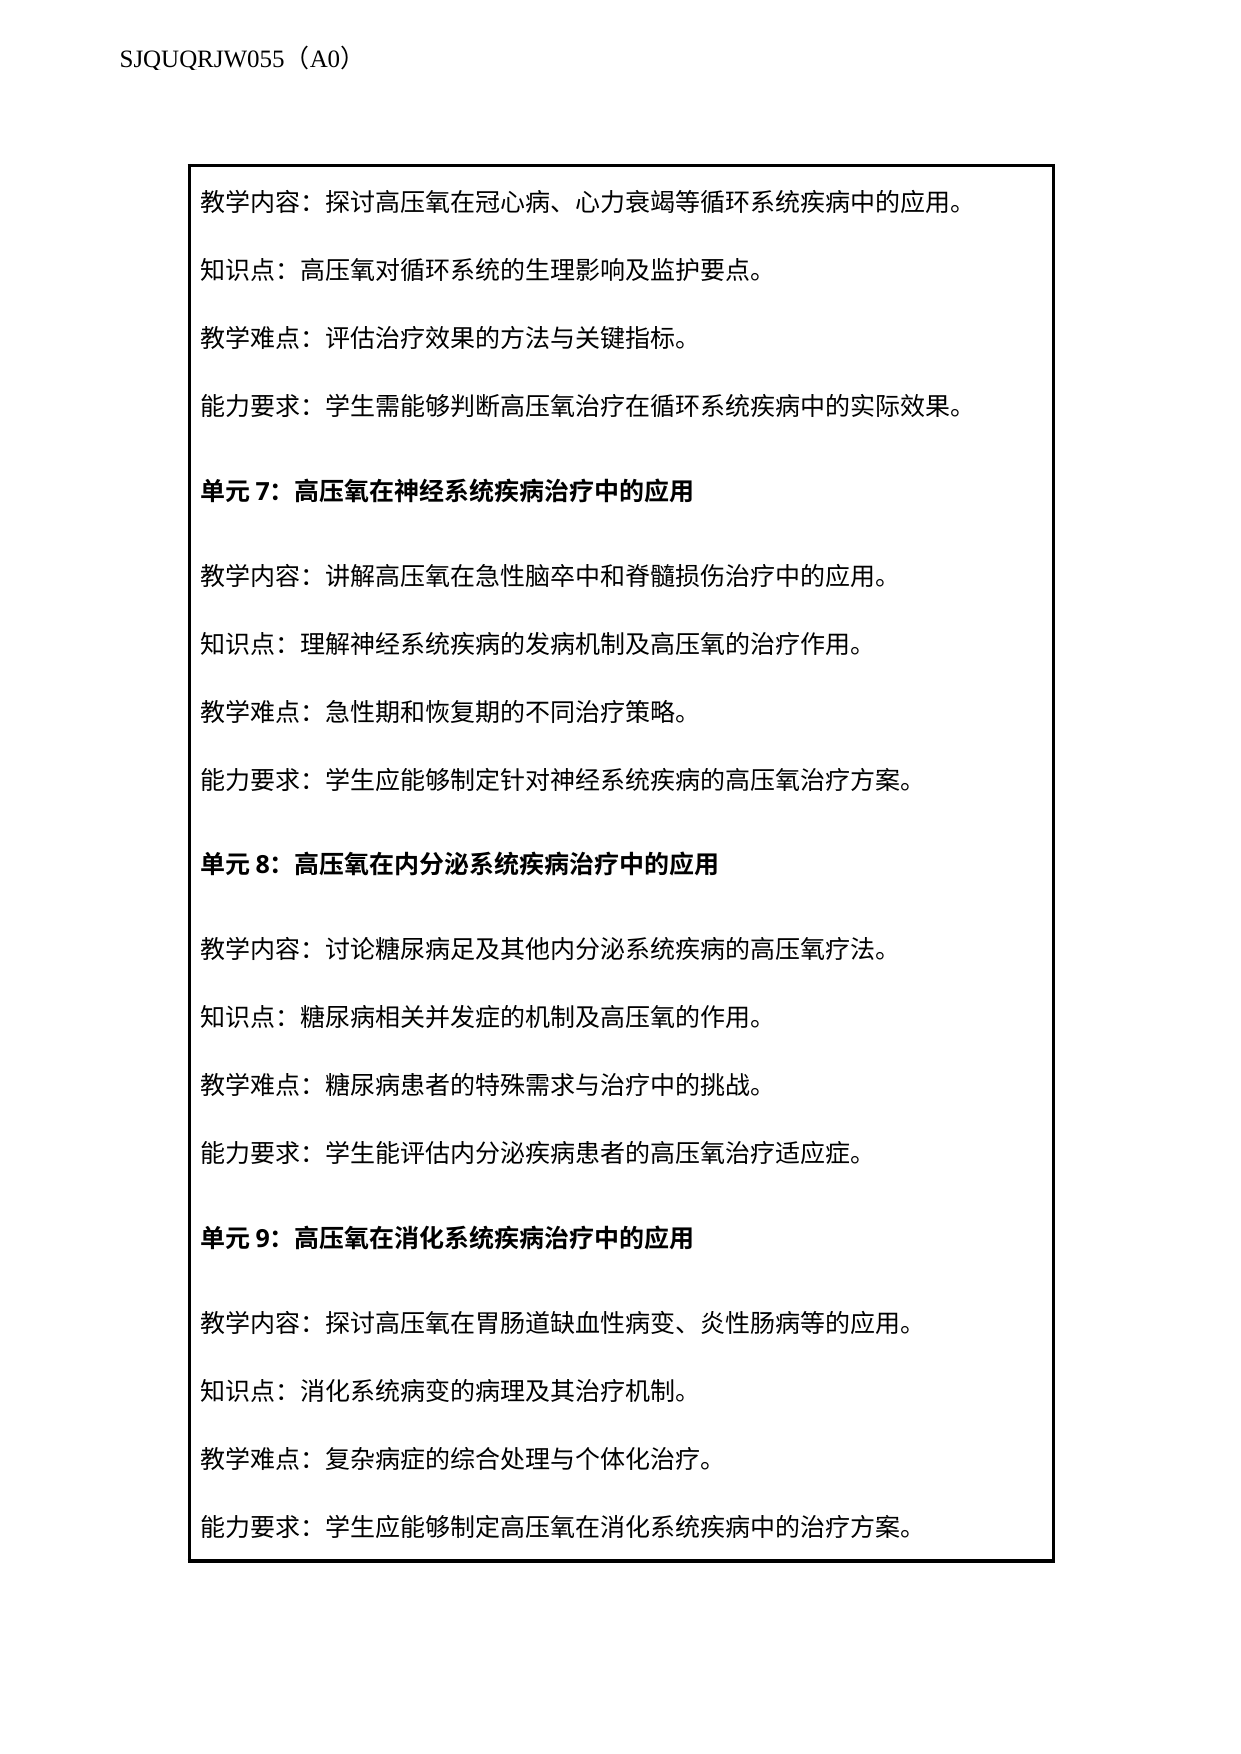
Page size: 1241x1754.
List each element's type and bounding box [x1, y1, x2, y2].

table_header [191, 167, 1052, 1559]
